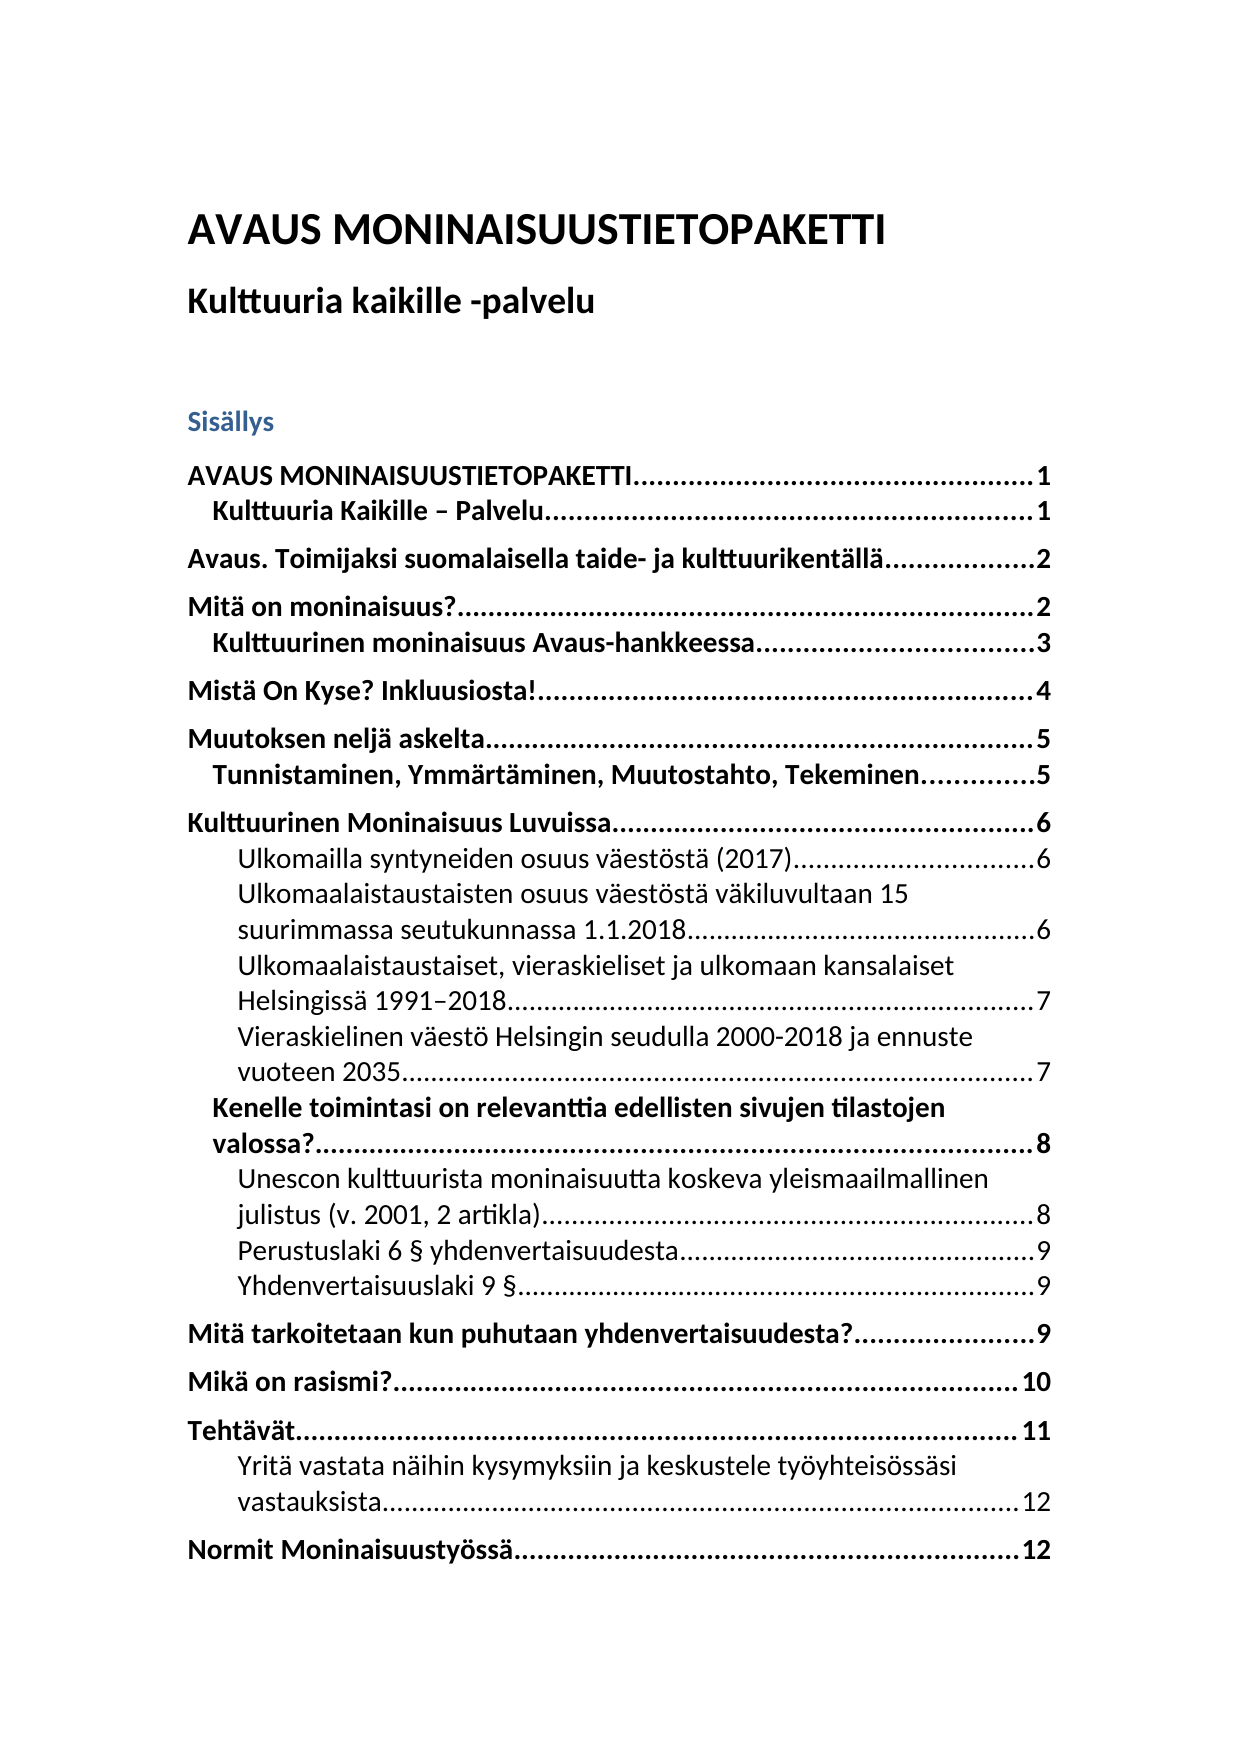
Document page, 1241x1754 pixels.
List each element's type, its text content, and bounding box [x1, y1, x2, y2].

subtitle AVAUS MONINAISUUSTIETOPAKETTI [187, 200, 1053, 256]
subtitle Kulttuuria kaikille -palvelu [187, 277, 1053, 323]
